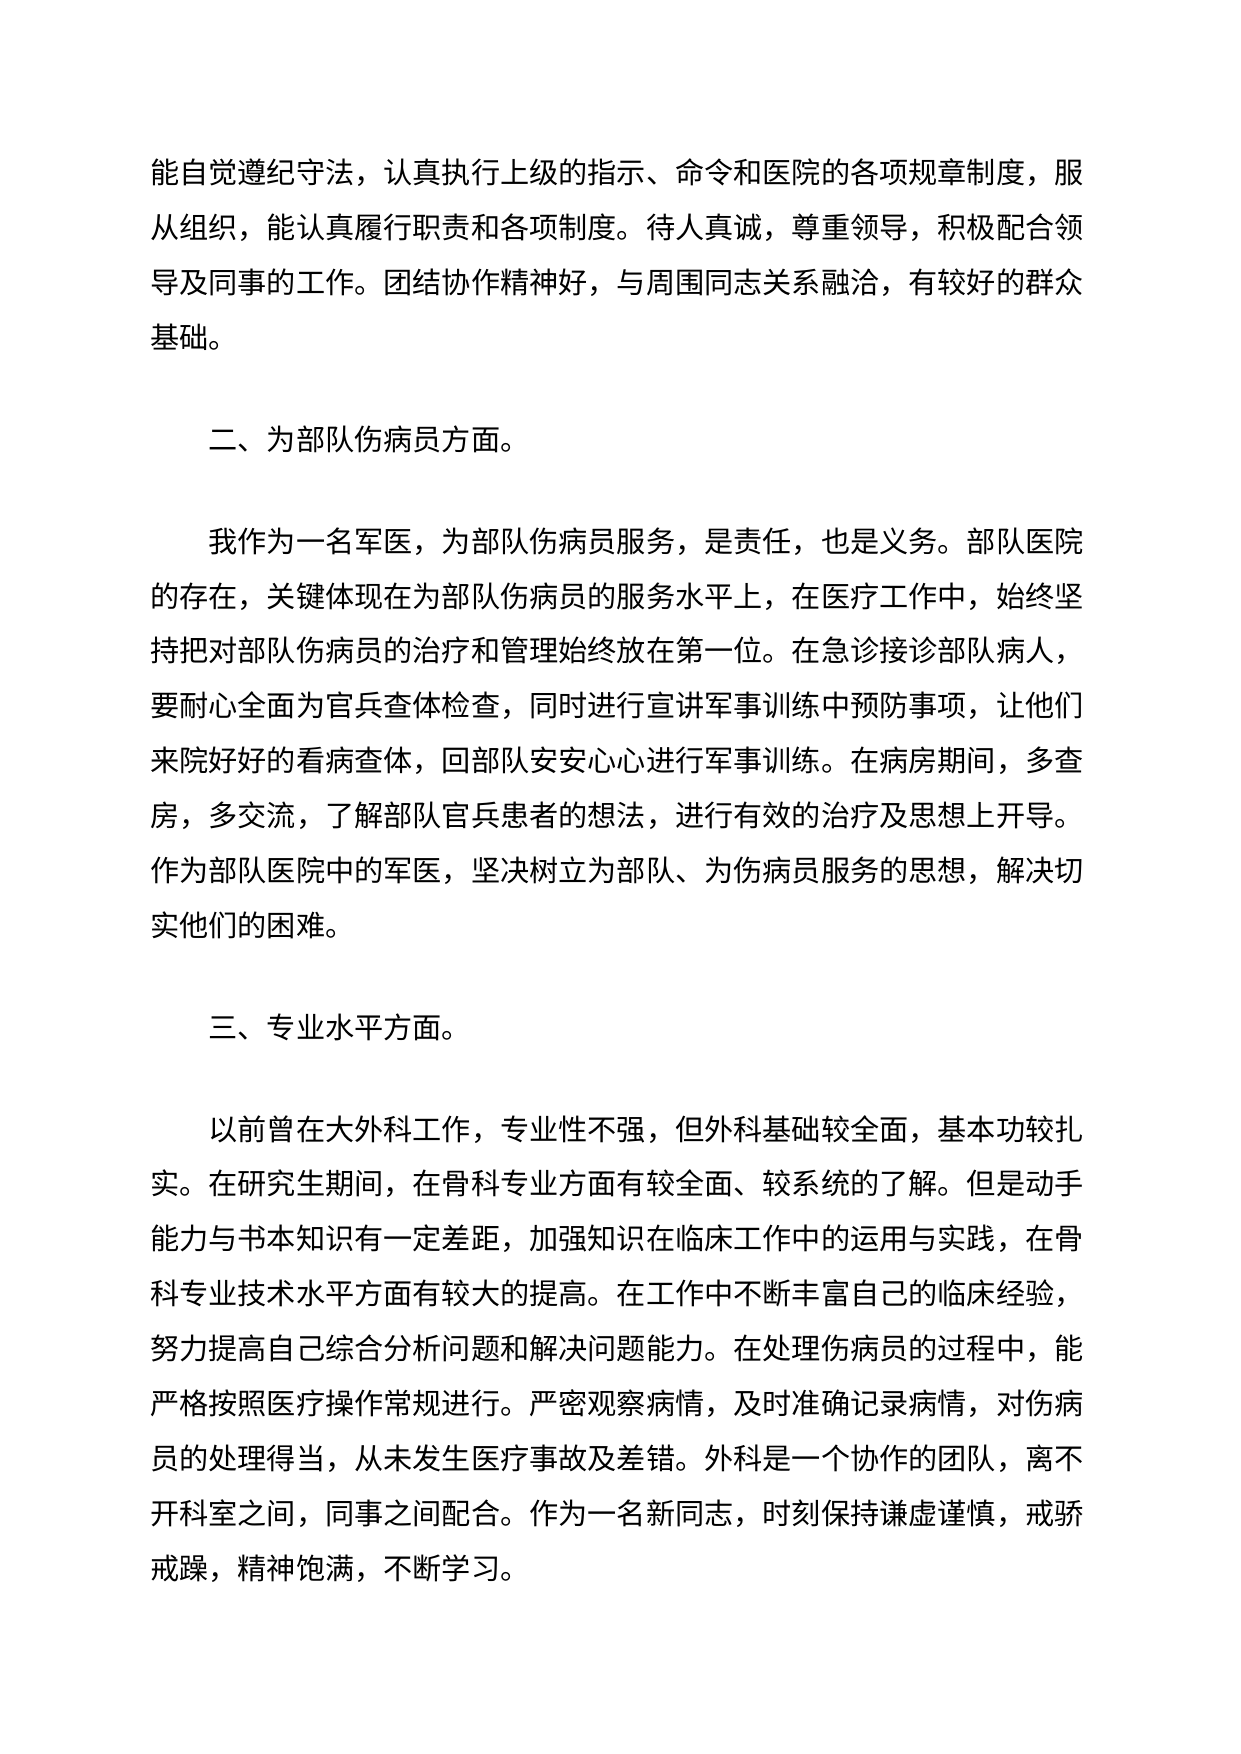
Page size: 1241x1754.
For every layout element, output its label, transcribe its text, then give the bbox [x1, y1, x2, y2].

text 三、专业水平方面。 [150, 1004, 1090, 1047]
text 二、为部队伤病员方面。 [150, 416, 1090, 459]
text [150, 150, 1090, 357]
text 以前曾在大外科工作，专业性不强，但外科基础较全面，基本功较扎实。在研究生期间，在骨科专业方面有较全面、较系统的了解。但是动手能力与书本知识有一定差距，加强知识在临床工作中的运用与实践，在骨科专业技术水平方面有较大的提高。在工作中不断丰富自己的临床经验，努力提高自己综合分析问题和解决问题能力。在处理伤病员的过程中，能严格按照医疗操作常规进行。严密观察病情，及时准确记录病情，对伤病员的处理得当，从未发生医疗事故及差错。外科是一个协作的团队，离不开科室之间，同事之间配合。作为一名新同志，时刻保持谦虚谨慎，戒骄戒躁，精神饱满，不断学习。 [150, 1106, 1090, 1587]
text 我作为一名军医，为部队伤病员服务，是责任，也是义务。部队医院的存在，关键体现在为部队伤病员的服务水平上，在医疗工作中，始终坚持把对部队伤病员的治疗和管理始终放在第一位。在急诊接诊部队病人，要耐心全面为官兵查体检查，同时进行宣讲军事训练中预防事项，让他们来院好好的看病查体，回部队安安心心进行军事训练。在病房期间，多查房，多交流，了解部队官兵患者的想法，进行有效的治疗及思想上开导。作为部队医院中的军医，坚决树立为部队、为伤病员服务的思想，解决切实他们的困难。 [150, 518, 1090, 945]
